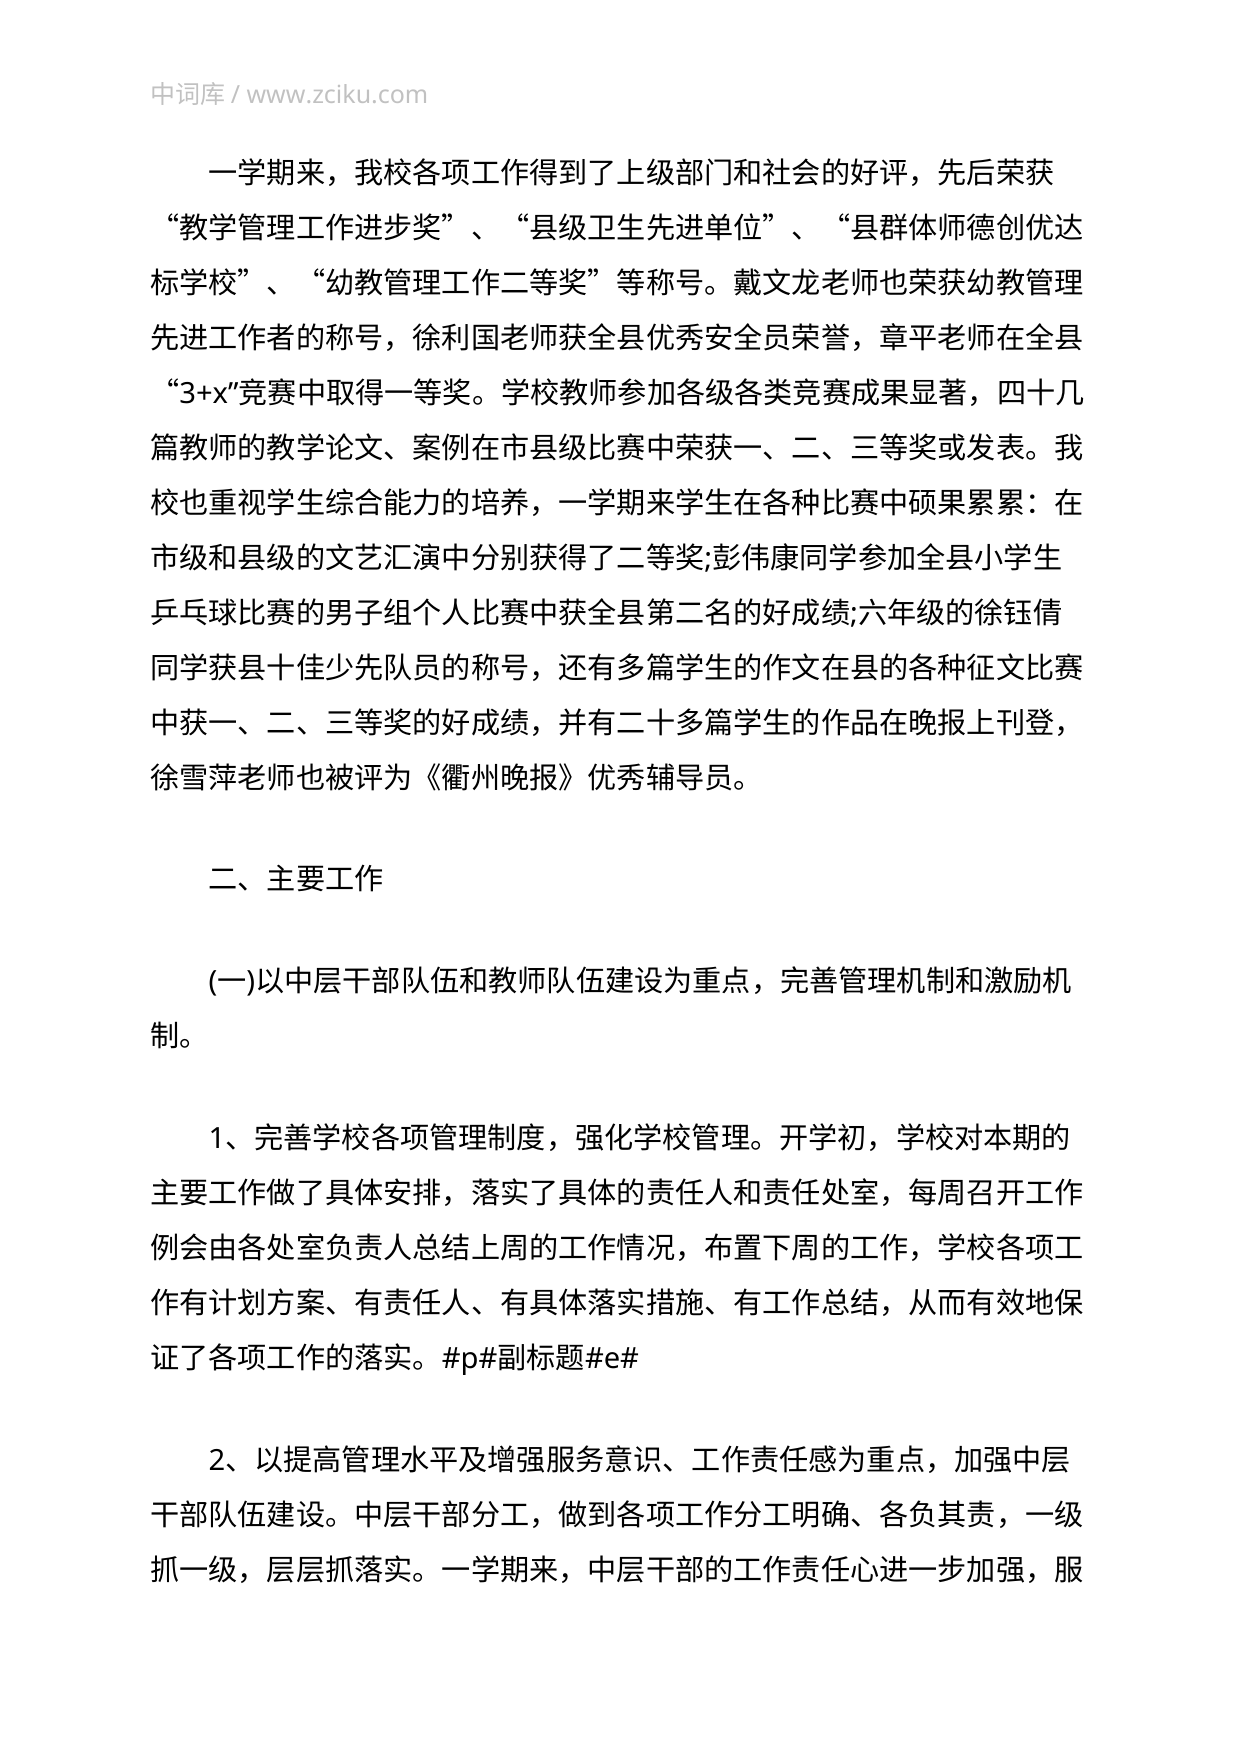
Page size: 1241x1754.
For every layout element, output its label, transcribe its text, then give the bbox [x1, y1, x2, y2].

text 1、完善学校各项管理制度，强化学校管理。开学初，学校对本期的主要工作做了具体安排，落实了具体的责任人和责任处室，每周召开工作例会由各处室负责人总结上周的工作情况，布置下周的工作，学校各项工作有计划方案、有责任人、有具体落实措施、有工作总结，从而有效地保证了各项工作的落实。#p#副标题#e# [150, 1114, 1090, 1377]
text 二、主要工作 [150, 856, 1090, 898]
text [150, 1436, 1090, 1588]
text 一学期来，我校各项工作得到了上级部门和社会的好评，先后荣获“教学管理工作进步奖”、“县级卫生先进单位”、“县群体师德创优达标学校”、“幼教管理工作二等奖”等称号。戴文龙老师也荣获幼教管理先进工作者的称号，徐利国老师获全县优秀安全员荣誉，章平老师在全县“3+x”竞赛中取得一等奖。学校教师参加各级各类竞赛成果显著，四十几篇教师的教学论文、案例在市县级比赛中荣获一、二、三等奖或发表。我校也重视学生综合能力的培养，一学期来学生在各种比赛中硕果累累：在市级和县级的文艺汇演中分别获得了二等奖;彭伟康同学参加全县小学生乒乓球比赛的男子组个人比赛中获全县第二名的好成绩;六年级的徐钰倩同学获县十佳少先队员的称号，还有多篇学生的作文在县的各种征文比赛中获一、二、三等奖的好成绩，并有二十多篇学生的作品在晚报上刊登，徐雪萍老师也被评为《衢州晚报》优秀辅导员。 [150, 150, 1090, 796]
text (一)以中层干部队伍和教师队伍建设为重点，完善管理机制和激励机制。 [150, 958, 1090, 1055]
